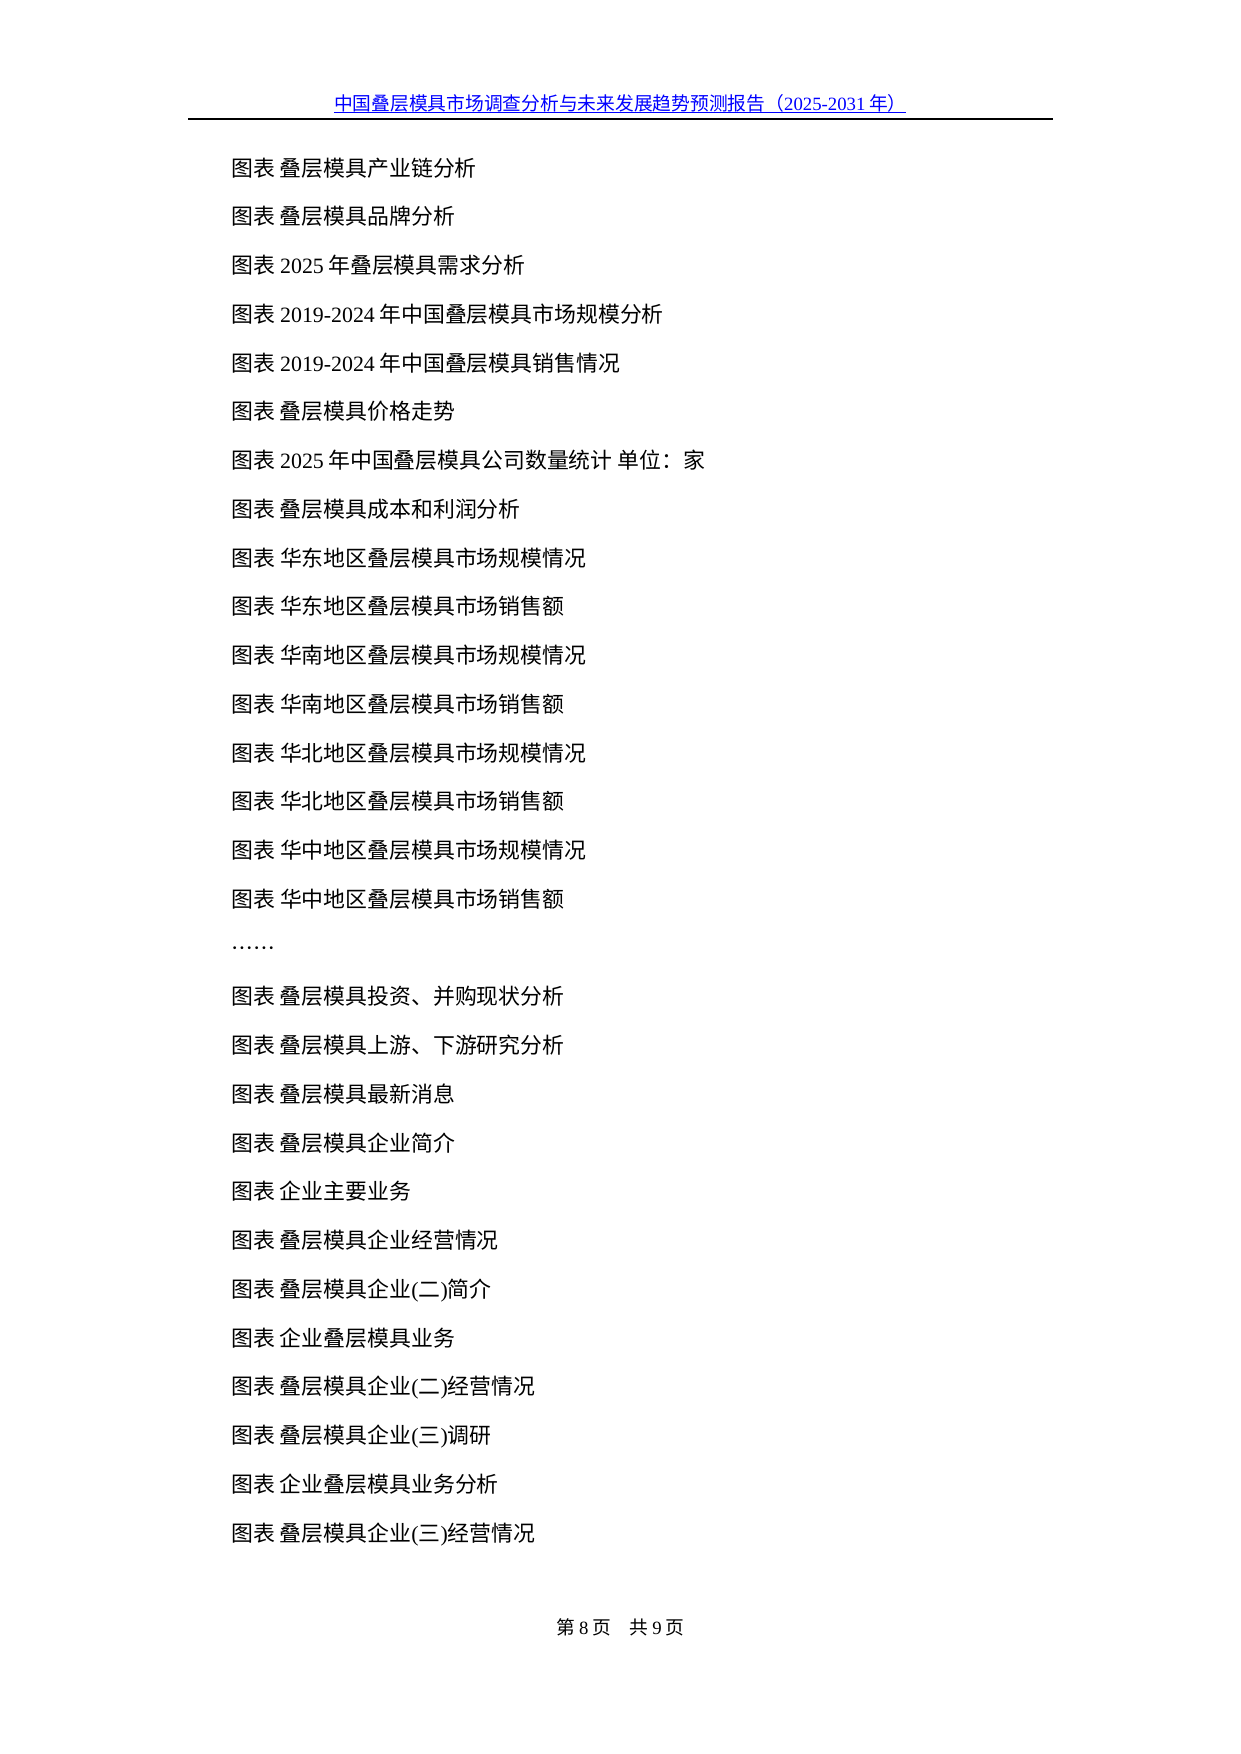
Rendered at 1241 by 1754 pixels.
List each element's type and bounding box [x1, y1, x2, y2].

text [187, 150, 1053, 1548]
